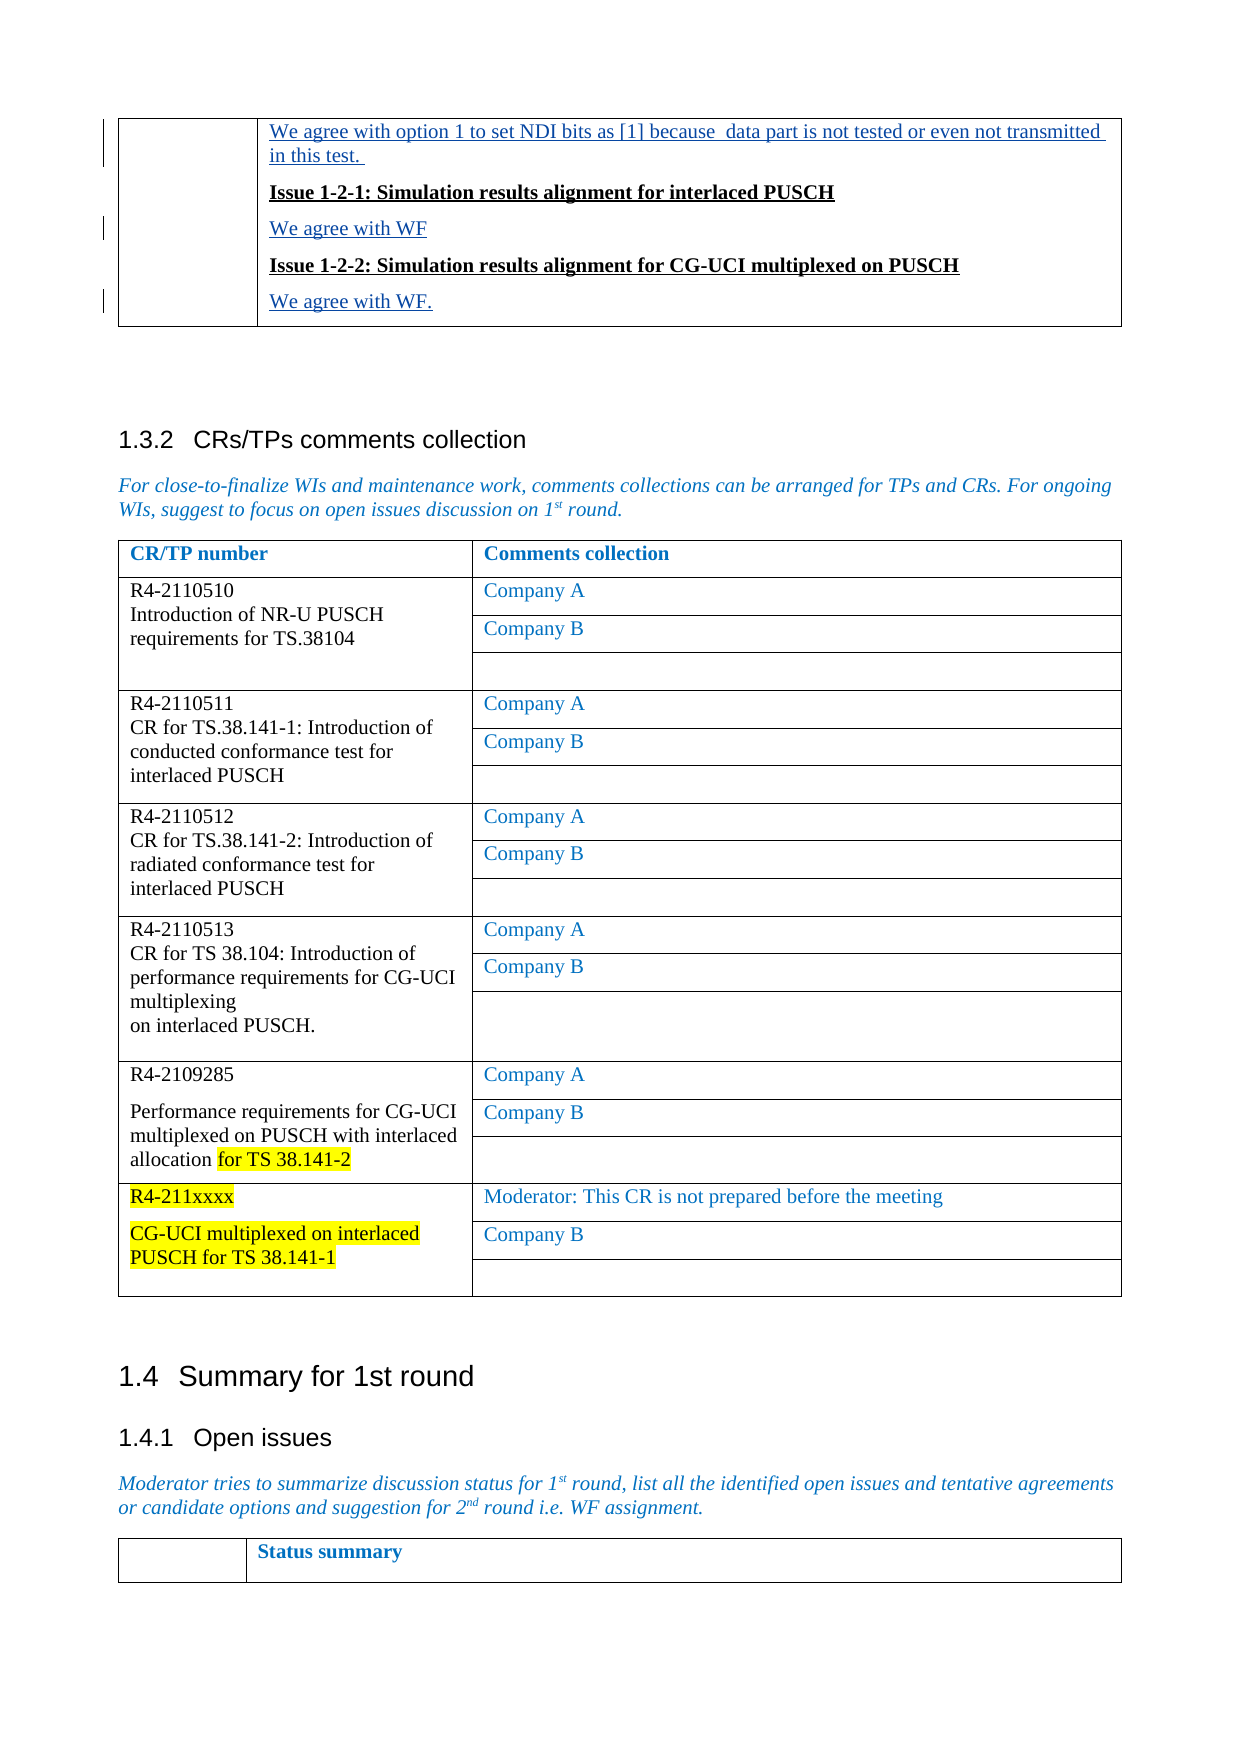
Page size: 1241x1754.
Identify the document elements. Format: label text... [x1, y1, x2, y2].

table_cell R4-2109285 Performance requirements for CG-UCI multiplexed on PUSCH with interlaced allocation for TS 38.141-2 [119, 1062, 472, 1183]
table_cell [473, 992, 1121, 1061]
table_cell Company B [473, 841, 1121, 878]
table_cell R4-2110510 Introduction of NR-U PUSCH requirements for TS.38104 [119, 578, 472, 690]
text For close-to-finalize WIs and maintenance work, comments collections can be arranged for TPs and CRs. For ongoing WIs, suggest to focus on open issues discussion on 1st round. [118, 473, 1122, 521]
table_header Comments collection [473, 541, 1121, 577]
table_cell [473, 766, 1121, 803]
subtitle CRs/TPs comments collection [118, 425, 1122, 454]
subtitle Open issues [118, 1423, 1122, 1452]
table_cell [473, 653, 1121, 690]
subtitle Summary for 1st round [118, 1359, 1122, 1392]
table_cell Company B [473, 616, 1121, 652]
table_cell Company B [473, 1100, 1121, 1136]
table_cell Company A [473, 804, 1121, 840]
table_cell Company B [473, 729, 1121, 765]
table_header Status summary [247, 1539, 1121, 1582]
table_cell Company B [473, 1222, 1121, 1258]
table_cell [473, 879, 1121, 916]
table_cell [258, 119, 1121, 326]
table_cell Company A [473, 691, 1121, 727]
table_cell R4-2110511 CR for TS.38.141-1: Introduction of conducted conformance test for interlaced PUSCH [119, 691, 472, 803]
table_cell [473, 1260, 1121, 1296]
table_cell Company A [473, 1062, 1121, 1098]
table_header [119, 1539, 246, 1582]
table_cell Company A [473, 578, 1121, 615]
table_cell [473, 1137, 1121, 1183]
table_cell Company A [473, 917, 1121, 953]
table_header CR/TP number [119, 541, 472, 577]
table_cell Moderator: This CR is not prepared before the meeting [473, 1184, 1121, 1221]
text Moderator tries to summarize discussion status for 1st round, list all the identified open issues and tentative agreements or candidate options and suggestion for 2nd round i.e. WF assignment. [118, 1471, 1122, 1519]
table_cell Company B [473, 954, 1121, 991]
table_cell R4-2110512 CR for TS.38.141-2: Introduction of radiated conformance test for interlaced PUSCH [119, 804, 472, 916]
table_cell [119, 119, 257, 326]
table_cell R4-2110513 CR for TS 38.104: Introduction of performance requirements for CG-UCI multiplexing on interlaced PUSCH. [119, 917, 472, 1061]
table_cell R4-211xxxx CG-UCI multiplexed on interlaced PUSCH for TS 38.141-1 [119, 1184, 472, 1296]
